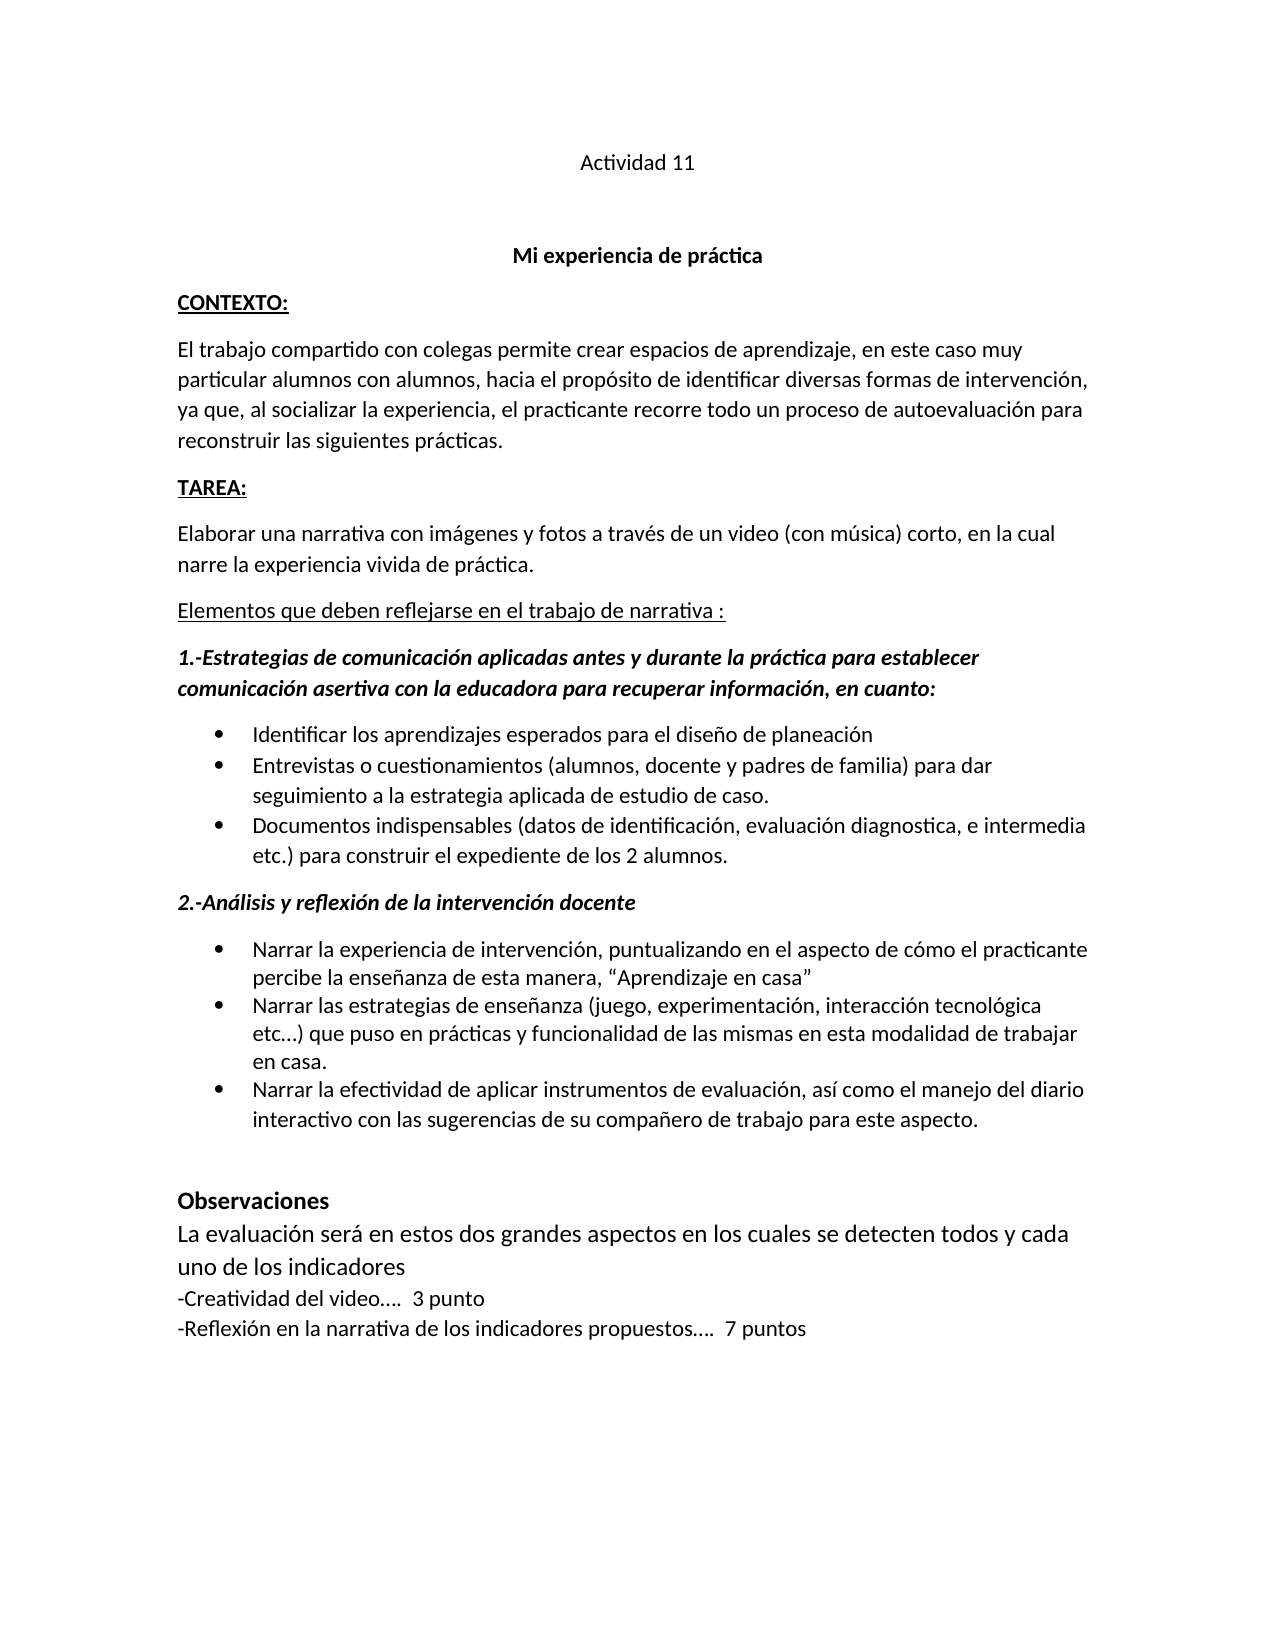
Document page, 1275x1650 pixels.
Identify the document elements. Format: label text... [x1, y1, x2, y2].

text 2.-Análisis y reflexión de la intervención docente [177, 888, 1098, 916]
text Elaborar una narrativa con imágenes y fotos a través de un video (con música) corto, en la cual narre la experiencia vivida de práctica. [177, 519, 1098, 578]
list Narrar la efectividad de aplicar instrumentos de evaluación, así como el manejo del diario interactivo con las sugerencias de su compañero de trabajo para este aspecto. [215, 1075, 1098, 1133]
text TAREA: [177, 473, 1098, 501]
list Entrevistas o cuestionamientos (alumnos, docente y padres de familia) para dar seguimiento a la estrategia aplicada de estudio de caso. [215, 751, 1098, 809]
list percibe la enseñanza de esta manera, “Aprendizaje en casa” [252, 963, 1098, 991]
text El trabajo compartido con colegas permite crear espacios de aprendizaje, en este caso muy particular alumnos con alumnos, hacia el propósito de identificar diversas formas de intervención, ya que, al socializar la experiencia, el practicante recorre todo un proceso de autoevaluación para reconstruir las siguientes prácticas. [177, 335, 1098, 454]
text -Reflexión en la narrativa de los indicadores propuestos…. 7 puntos [177, 1314, 1098, 1342]
list Identificar los aprendizajes esperados para el diseño de planeación [215, 721, 1098, 748]
list Documentos indispensables (datos de identificación, evaluación diagnostica, e intermedia etc.) para construir el expediente de los 2 alumnos. [215, 811, 1098, 869]
text Actividad 11 [177, 148, 1098, 176]
list Narrar la experiencia de intervención, puntualizando en el aspecto de cómo el practicante [215, 935, 1098, 963]
text 1.-Estrategias de comunicación aplicadas antes y durante la práctica para establecer comunicación asertiva con la educadora para recuperar información, en cuanto: [177, 643, 1098, 702]
text Observaciones [177, 1185, 1098, 1216]
text CONTEXTO: [177, 288, 1098, 316]
text Mi experiencia de práctica [177, 241, 1098, 269]
list Narrar las estrategias de enseñanza (juego, experimentación, interacción tecnológica etc…) que puso en prácticas y funcionalidad de las mismas en esta modalidad de trabajar en casa. [215, 991, 1098, 1075]
text La evaluación será en estos dos grandes aspectos en los cuales se detecten todos y cada uno de los indicadores [177, 1218, 1098, 1282]
text -Creatividad del video…. 3 punto [177, 1284, 1098, 1312]
text Elementos que deben reflejarse en el trabajo de narrativa : [177, 597, 1098, 624]
